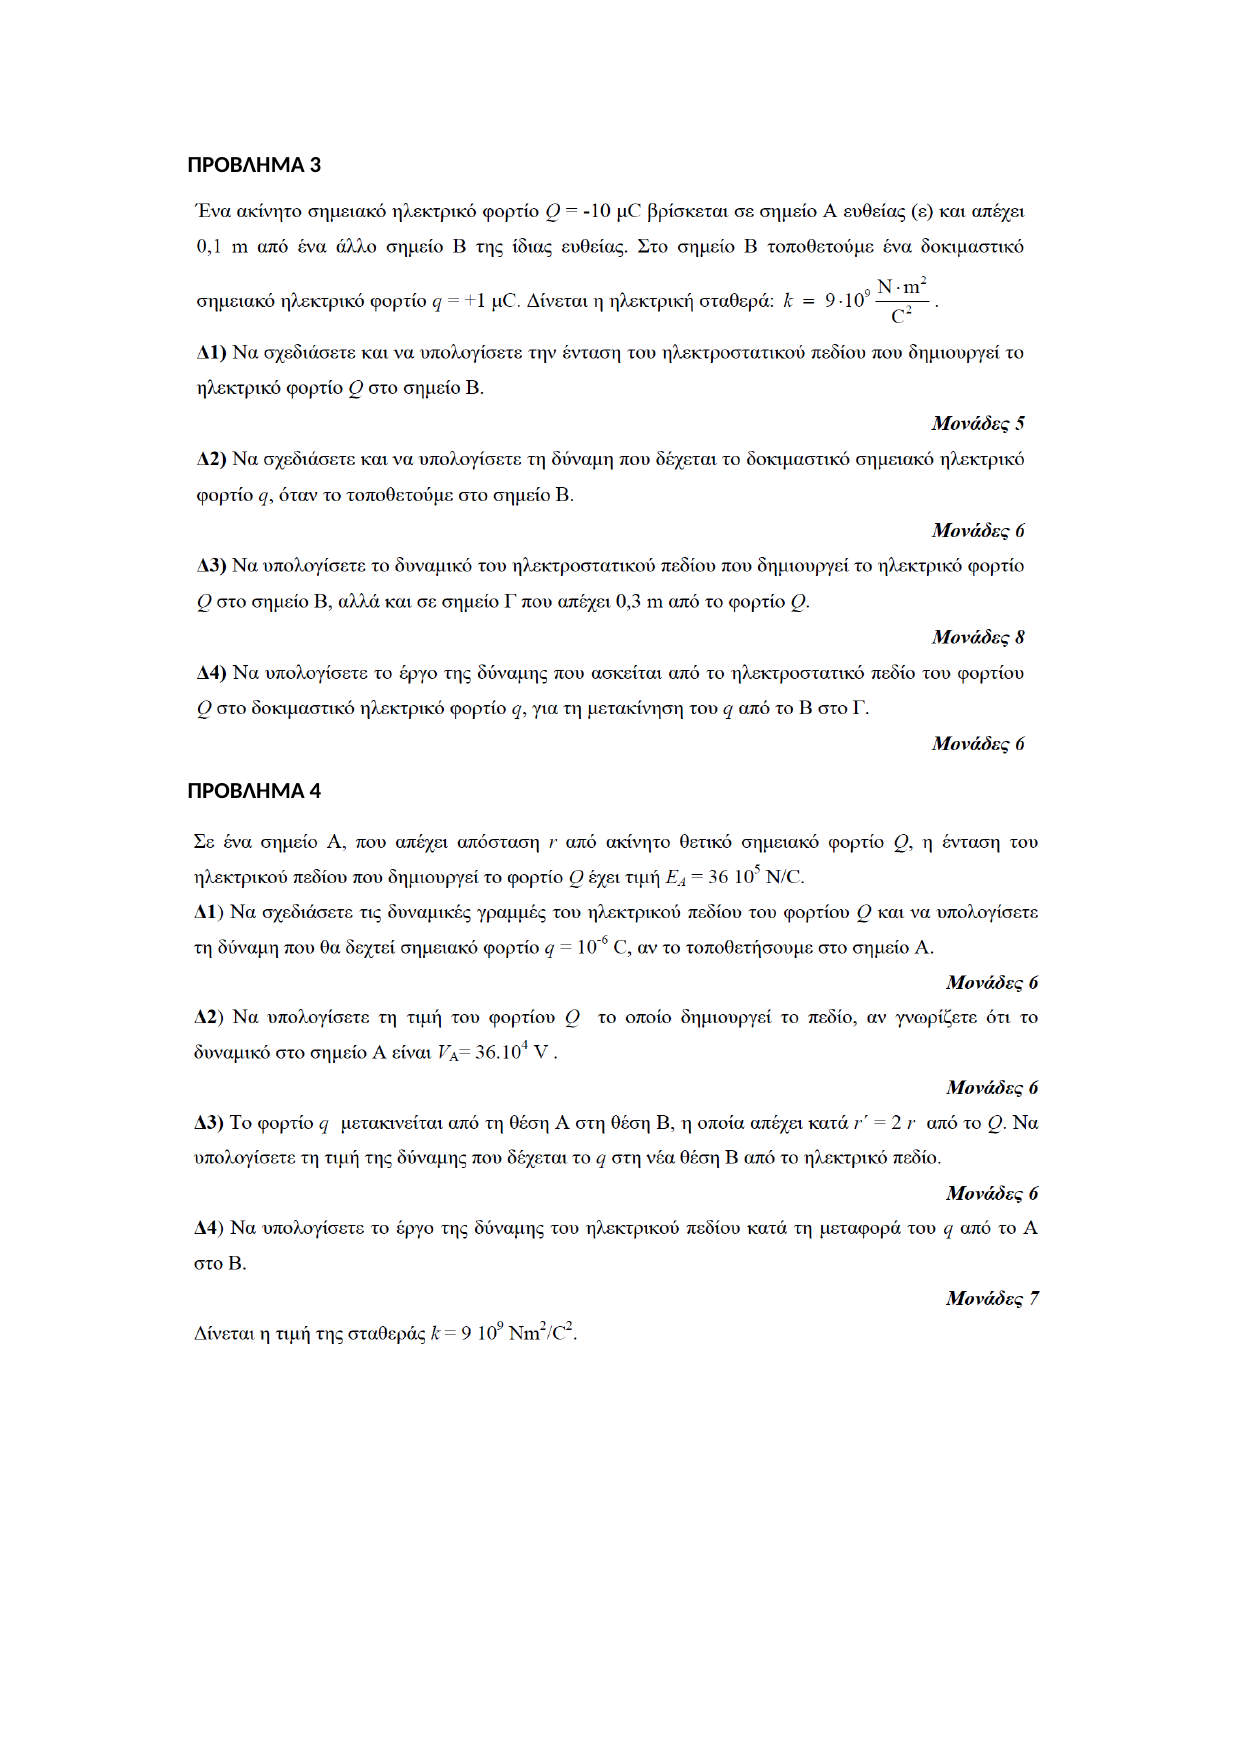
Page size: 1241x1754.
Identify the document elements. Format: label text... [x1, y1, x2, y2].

text ΠΡΟΒΛΗΜΑ 3 [187, 150, 1053, 178]
text ΠΡΟΒΛΗΜΑ 4 [187, 776, 1053, 804]
